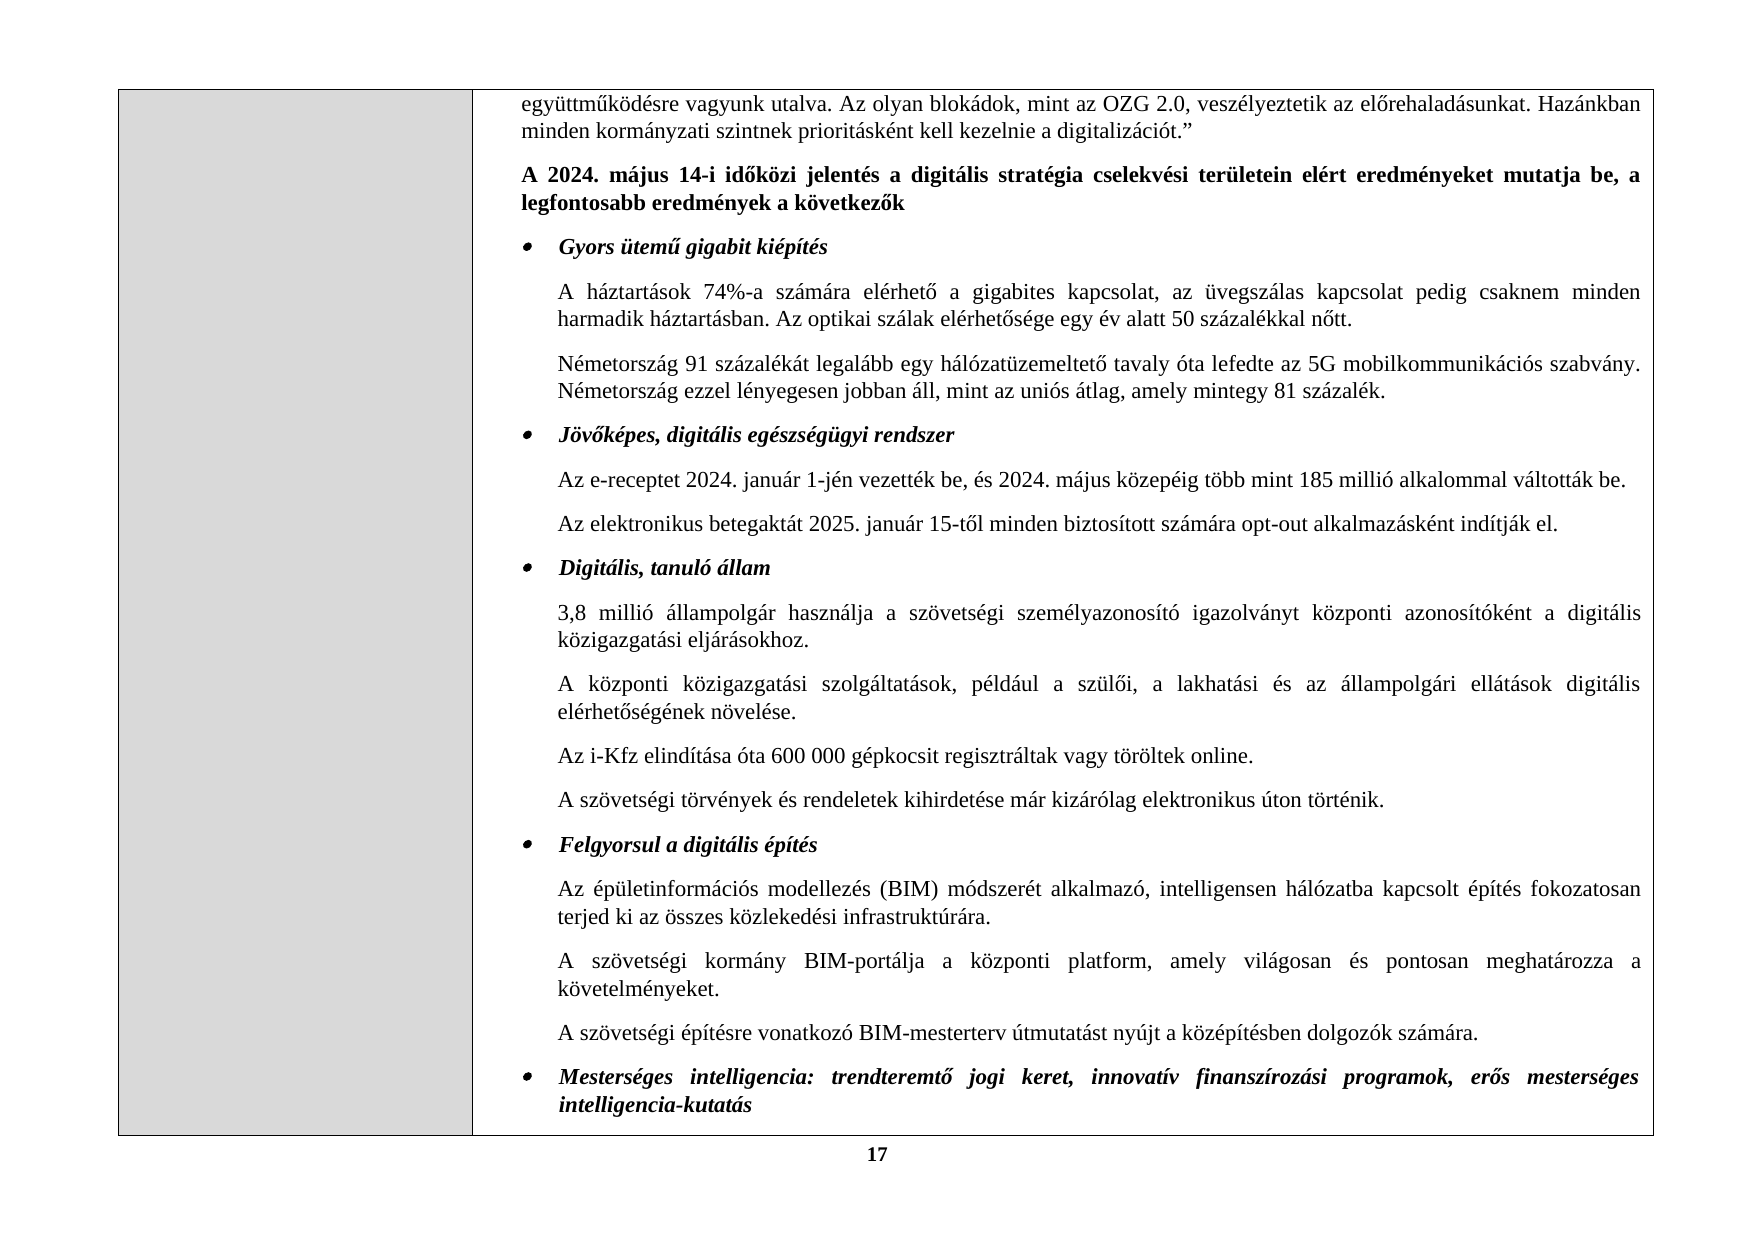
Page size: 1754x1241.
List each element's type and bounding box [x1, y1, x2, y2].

table_cell [119, 90, 472, 1135]
table_cell [473, 90, 1653, 1135]
